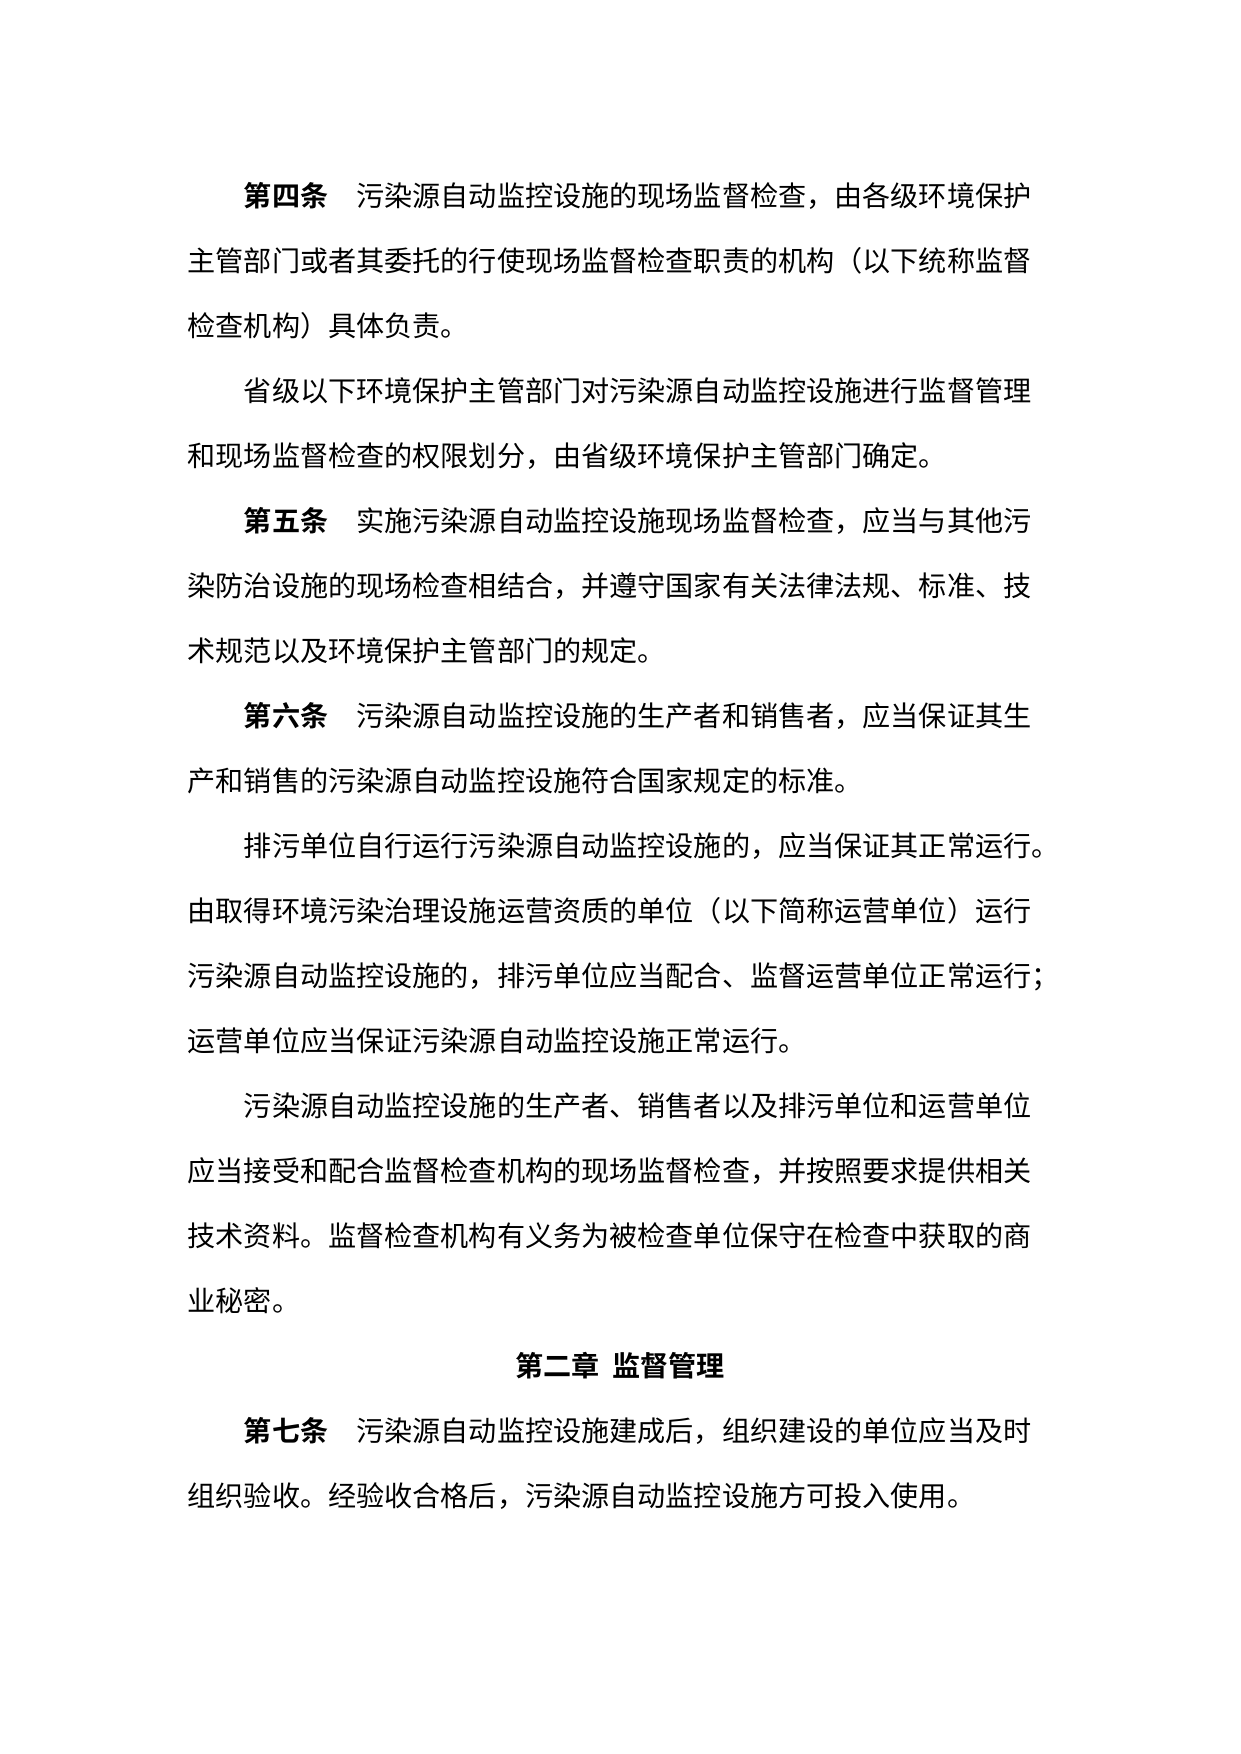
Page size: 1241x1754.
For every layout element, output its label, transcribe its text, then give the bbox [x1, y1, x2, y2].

text 第五条 实施污染源自动监控设施现场监督检查，应当与其他污染防治设施的现场检查相结合，并遵守国家有关法律法规、标准、技术规范以及环境保护主管部门的规定。 [187, 487, 1053, 682]
text 省级以下环境保护主管部门对污染源自动监控设施进行监督管理和现场监督检查的权限划分，由省级环境保护主管部门确定。 [187, 357, 1053, 487]
text 污染源自动监控设施的生产者、销售者以及排污单位和运营单位应当接受和配合监督检查机构的现场监督检查，并按照要求提供相关技术资料。监督检查机构有义务为被检查单位保守在检查中获取的商业秘密。 [187, 1072, 1053, 1332]
text 第六条 污染源自动监控设施的生产者和销售者，应当保证其生产和销售的污染源自动监控设施符合国家规定的标准。 [187, 682, 1053, 812]
text 排污单位自行运行污染源自动监控设施的，应当保证其正常运行。由取得环境污染治理设施运营资质的单位（以下简称运营单位）运行污染源自动监控设施的，排污单位应当配合、监督运营单位正常运行；运营单位应当保证污染源自动监控设施正常运行。 [187, 812, 1053, 1072]
text 第四条 污染源自动监控设施的现场监督检查，由各级环境保护主管部门或者其委托的行使现场监督检查职责的机构（以下统称监督检查机构）具体负责。 [187, 162, 1053, 357]
text 第七条 污染源自动监控设施建成后，组织建设的单位应当及时组织验收。经验收合格后，污染源自动监控设施方可投入使用。 [187, 1397, 1053, 1527]
text 第二章 监督管理 [187, 1332, 1053, 1397]
